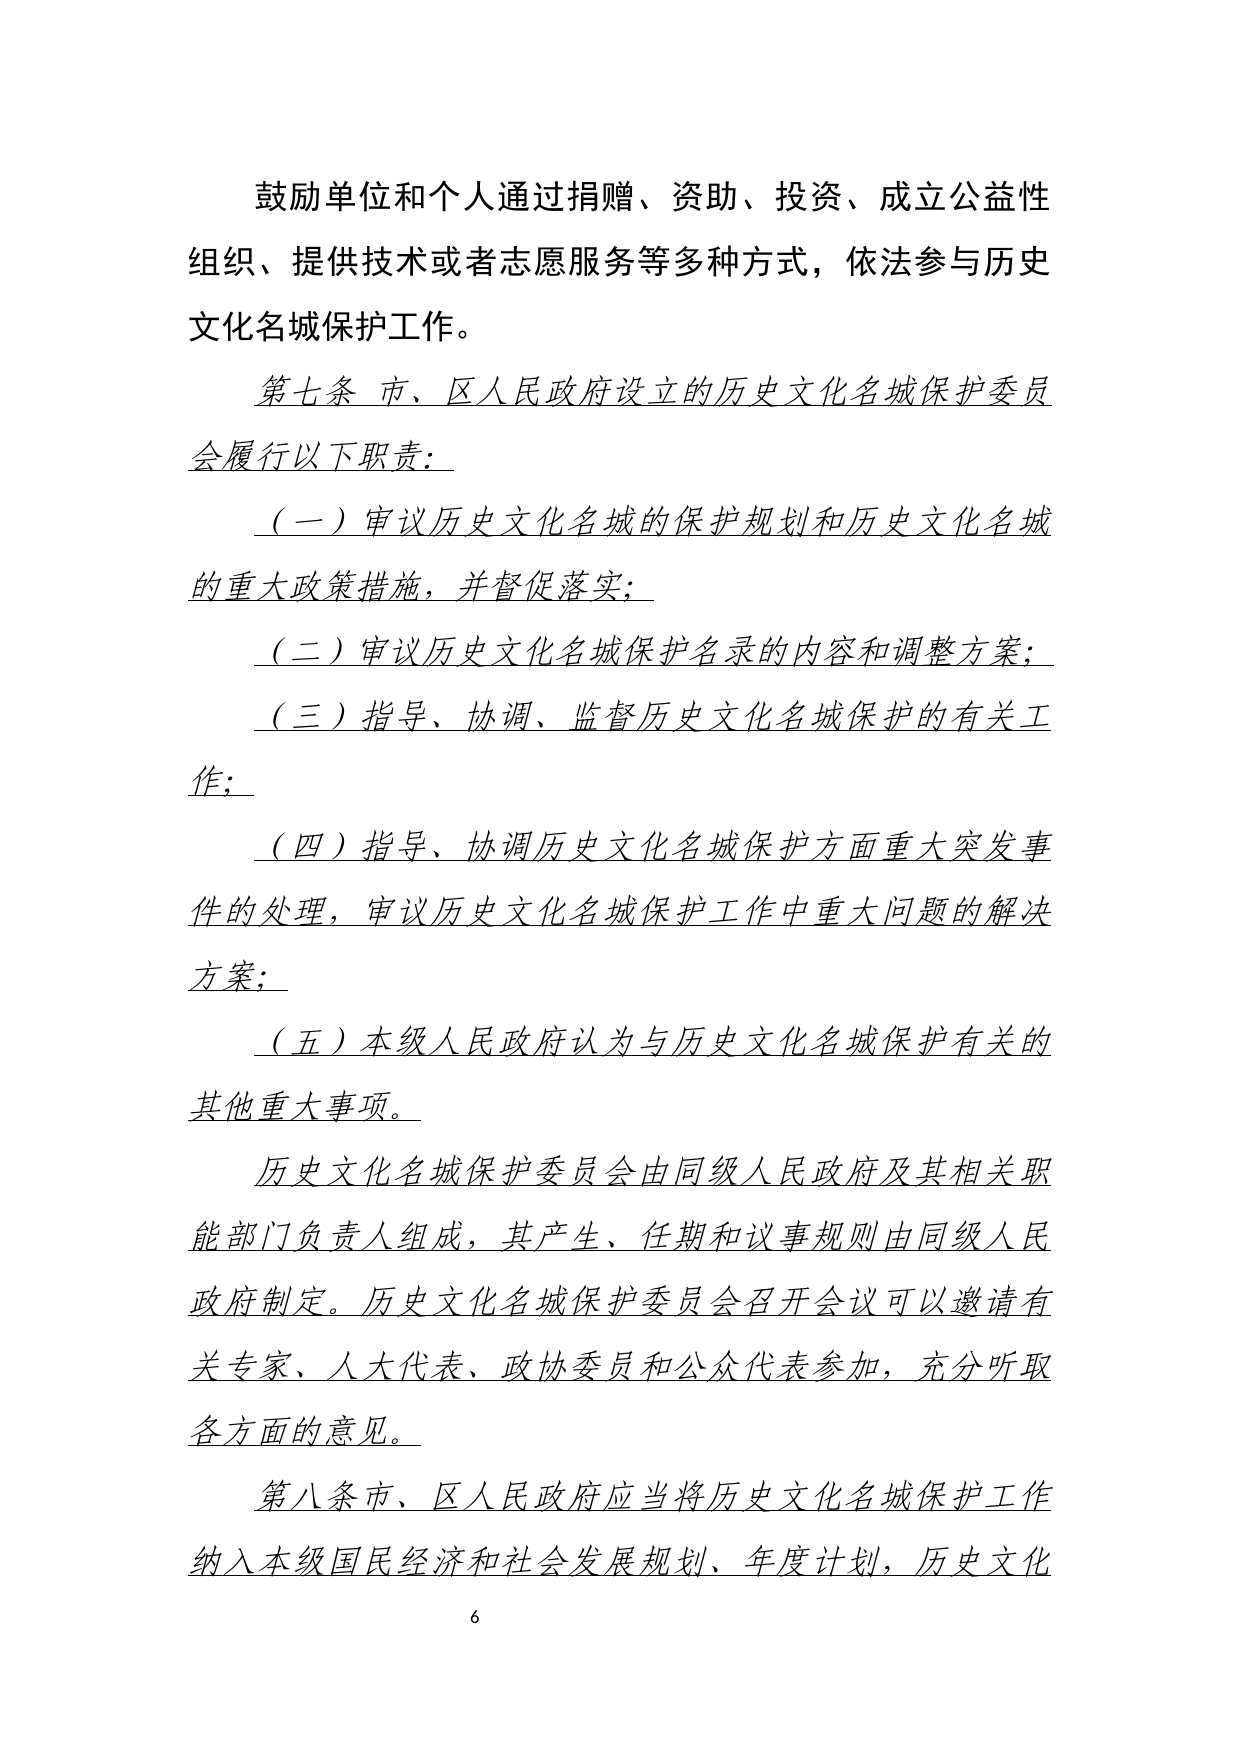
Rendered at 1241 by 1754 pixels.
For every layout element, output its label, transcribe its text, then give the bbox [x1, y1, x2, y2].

list 第七条 市、区人民政府设立的历史文化名城保护委员会履行以下职责： [187, 357, 1053, 487]
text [187, 1462, 1053, 1592]
text （五）本级人民政府认为与历史文化名城保护有关的其他重大事项。 [187, 1007, 1053, 1137]
text 鼓励单位和个人通过捐赠、资助、投资、成立公益性组织、提供技术或者志愿服务等多种方式，依法参与历史文化名城保护工作。 [187, 162, 1053, 357]
text （二）审议历史文化名城保护名录的内容和调整方案； [187, 617, 1053, 682]
text （一）审议历史文化名城的保护规划和历史文化名城的重大政策措施，并督促落实； [187, 487, 1053, 617]
text 历史文化名城保护委员会由同级人民政府及其相关职能部门负责人组成，其产生、任期和议事规则由同级人民政府制定。历史文化名城保护委员会召开会议可以邀请有关专家、人大代表、政协委员和公众代表参加，充分听取各方面的意见。 [187, 1137, 1053, 1315]
text 历史文化名城保护委员会由同级人民政府及其相关职能部门负责人组成，其产生、任期和议事规则由同级人民政府制定。历史文化名城保护委员会召开会议可以邀请有关专家、人大代表、政协委员和公众代表参加，充分听取各方面的意见。 [187, 1293, 1053, 1462]
text （三）指导、协调、监督历史文化名城保护的有关工作； [187, 682, 1053, 812]
text （四）指导、协调历史文化名城保护方面重大突发事件的处理，审议历史文化名城保护工作中重大问题的解决方案； [187, 812, 1053, 1007]
